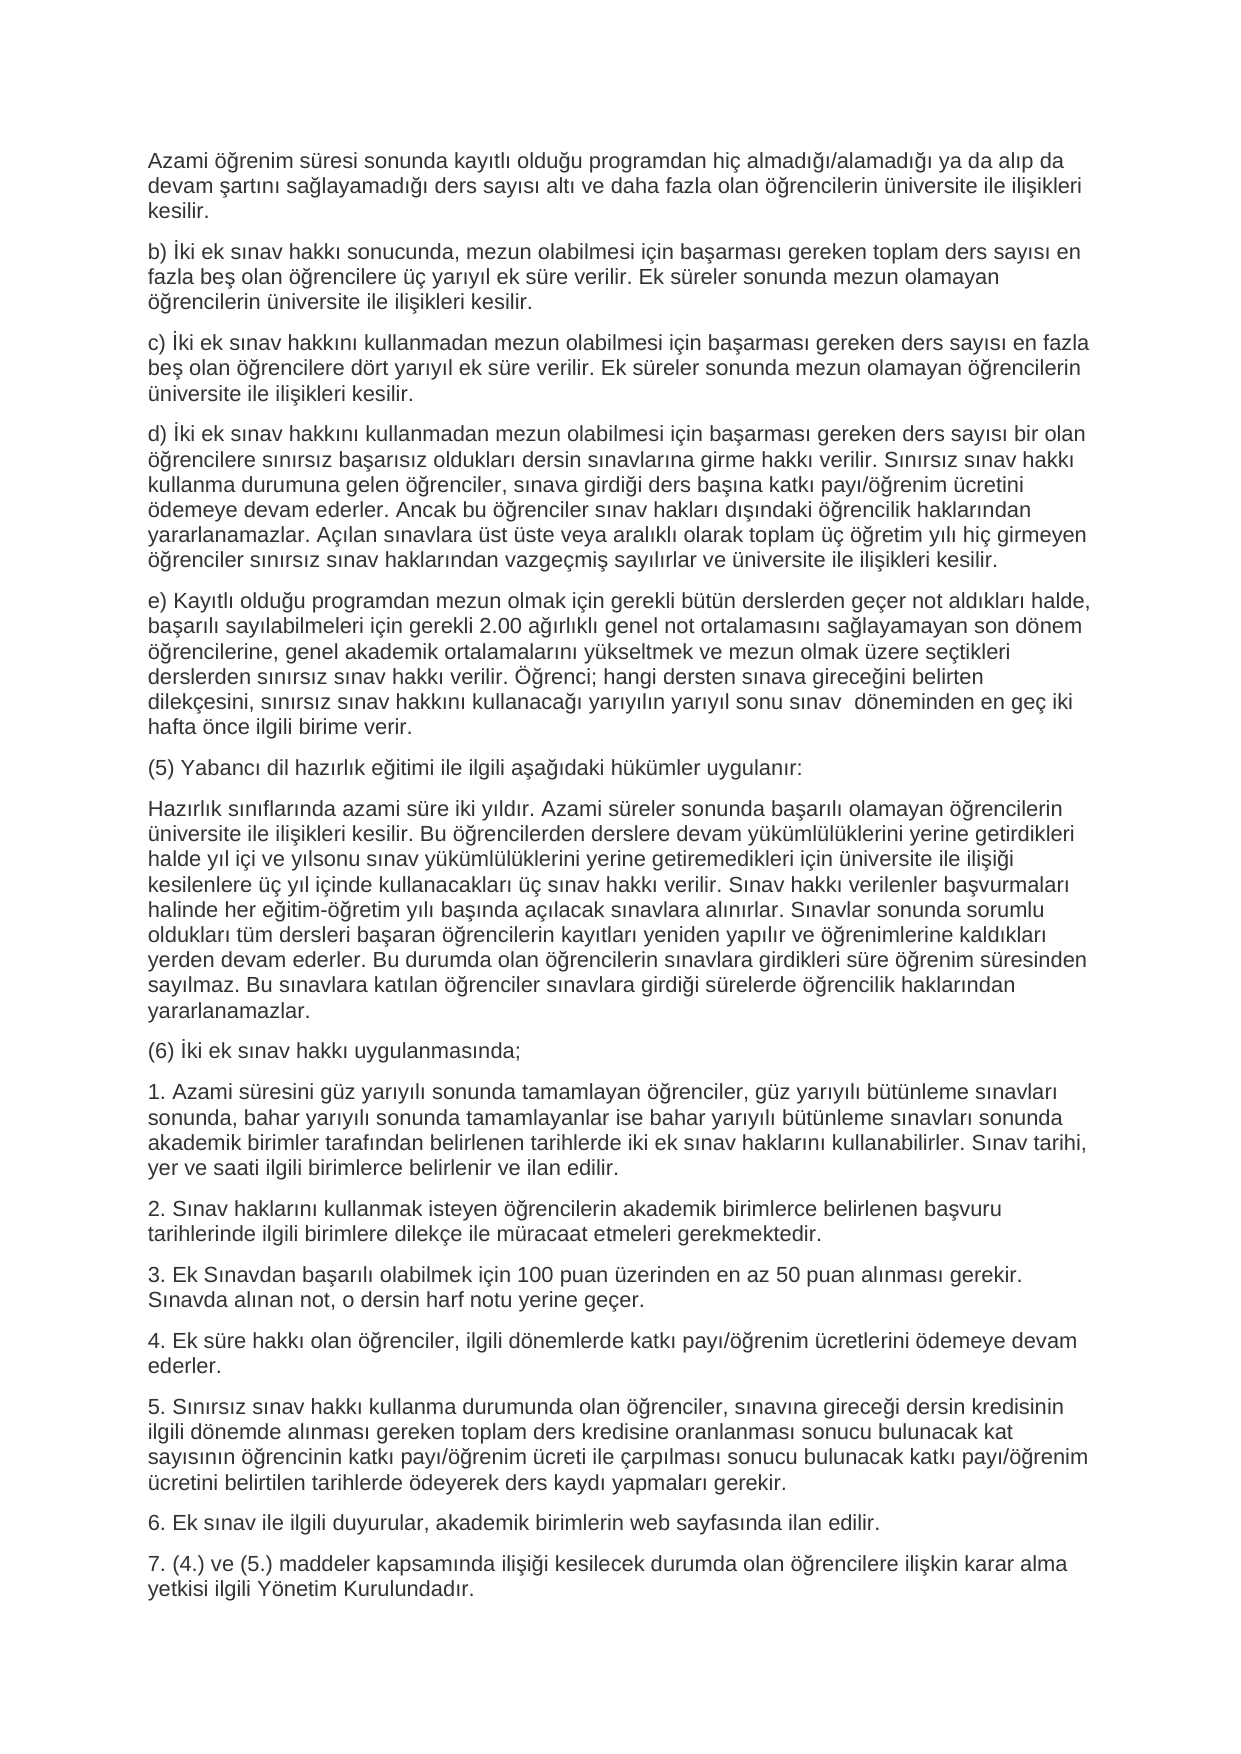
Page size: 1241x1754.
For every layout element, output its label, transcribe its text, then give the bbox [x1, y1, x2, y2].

text 4. Ek süre hakkı olan öğrenciler, ilgili dönemlerde katkı payı/öğrenim ücretlerini ödemeye devam ederler. [148, 1328, 1093, 1378]
text 5. Sınırsız sınav hakkı kullanma durumunda olan öğrenciler, sınavına gireceği dersin kredisinin ilgili dönemde alınması gereken toplam ders kredisine oranlanması sonucu bulunacak kat sayısının öğrencinin katkı payı/öğrenim ücreti ile çarpılması sonucu bulunacak katkı payı/öğrenim ücretini belirtilen tarihlerde ödeyerek ders kaydı yapmaları gerekir. [148, 1394, 1093, 1495]
text 6. Ek sınav ile ilgili duyurular, akademik birimlerin web sayfasında ilan edilir. [148, 1510, 1093, 1536]
text 7. (4.) ve (5.) maddeler kapsamında ilişiği kesilecek durumda olan öğrencilere ilişkin karar alma yetkisi ilgili Yönetim Kurulundadır. [148, 1551, 1093, 1602]
text 1. Azami süresini güz yarıyılı sonunda tamamlayan öğrenciler, güz yarıyılı bütünleme sınavları sonunda, bahar yarıyılı sonunda tamamlayanlar ise bahar yarıyılı bütünleme sınavları sonunda akademik birimler tarafından belirlenen tarihlerde iki ek sınav haklarını kullanabilirler. Sınav tarihi, yer ve saati ilgili birimlerce belirlenir ve ilan edilir. [148, 1079, 1093, 1180]
text 3. Ek Sınavdan başarılı olabilmek için 100 puan üzerinden en az 50 puan alınması gerekir. Sınavda alınan not, o dersin harf notu yerine geçer. [148, 1262, 1093, 1312]
text (6) İki ek sınav hakkı uygulanmasında; [148, 1038, 1093, 1064]
text Azami öğrenim süresi sonunda kayıtlı olduğu programdan hiç almadığı/alamadığı ya da alıp da devam şartını sağlayamadığı ders sayısı altı ve daha fazla olan öğrencilerin üniversite ile ilişikleri kesilir. [148, 148, 1093, 223]
text d) İki ek sınav hakkını kullanmadan mezun olabilmesi için başarması gereken ders sayısı bir olan öğrencilere sınırsız başarısız oldukları dersin sınavlarına girme hakkı verilir. Sınırsız sınav hakkı kullanma durumuna gelen öğrenciler, sınava girdiği ders başına katkı payı/öğrenim ücretini ödemeye devam ederler. Ancak bu öğrenciler sınav hakları dışındaki öğrencilik haklarından yararlanamazlar. Açılan sınavlara üst üste veya aralıklı olarak toplam üç öğretim yılı hiç girmeyen öğrenciler sınırsız sınav haklarından vazgeçmiş sayılırlar ve üniversite ile ilişikleri kesilir. [148, 421, 1093, 573]
text c) İki ek sınav hakkını kullanmadan mezun olabilmesi için başarması gereken ders sayısı en fazla beş olan öğrencilere dört yarıyıl ek süre verilir. Ek süreler sonunda mezun olamayan öğrencilerin üniversite ile ilişikleri kesilir. [148, 330, 1093, 406]
text b) İki ek sınav hakkı sonucunda, mezun olabilmesi için başarması gereken toplam ders sayısı en fazla beş olan öğrencilere üç yarıyıl ek süre verilir. Ek süreler sonunda mezun olamayan öğrencilerin üniversite ile ilişikleri kesilir. [148, 239, 1093, 314]
text 2. Sınav haklarını kullanmak isteyen öğrencilerin akademik birimlerce belirlenen başvuru tarihlerinde ilgili birimlere dilekçe ile müracaat etmeleri gerekmektedir. [148, 1196, 1093, 1246]
text e) Kayıtlı olduğu programdan mezun olmak için gerekli bütün derslerden geçer not aldıkları halde, başarılı sayılabilmeleri için gerekli 2.00 ağırlıklı genel not ortalamasını sağlayamayan son dönem öğrencilerine, genel akademik ortalamalarını yükseltmek ve mezun olmak üzere seçtikleri derslerden sınırsız sınav hakkı verilir. Öğrenci; hangi dersten sınava gireceğini belirten dilekçesini, sınırsız sınav hakkını kullanacağı yarıyılın yarıyıl sonu sınav döneminden en geç iki hafta önce ilgili birime verir. [148, 588, 1093, 739]
text (5) Yabancı dil hazırlık eğitimi ile ilgili aşağıdaki hükümler uygulanır: [148, 755, 1093, 780]
text Hazırlık sınıflarında azami süre iki yıldır. Azami süreler sonunda başarılı olamayan öğrencilerin üniversite ile ilişikleri kesilir. Bu öğrencilerden derslere devam yükümlülüklerini yerine getirdikleri halde yıl içi ve yılsonu sınav yükümlülüklerini yerine getiremedikleri için üniversite ile ilişiği kesilenlere üç yıl içinde kullanacakları üç sınav hakkı verilir. Sınav hakkı verilenler başvurmaları halinde her eğitim-öğretim yılı başında açılacak sınavlara alınırlar. Sınavlar sonunda sorumlu oldukları tüm dersleri başaran öğrencilerin kayıtları yeniden yapılır ve öğrenimlerine kaldıkları yerden devam ederler. Bu durumda olan öğrencilerin sınavlara girdikleri süre öğrenim süresinden sayılmaz. Bu sınavlara katılan öğrenciler sınavlara girdiği sürelerde öğrencilik haklarından yararlanamazlar. [148, 796, 1093, 1023]
